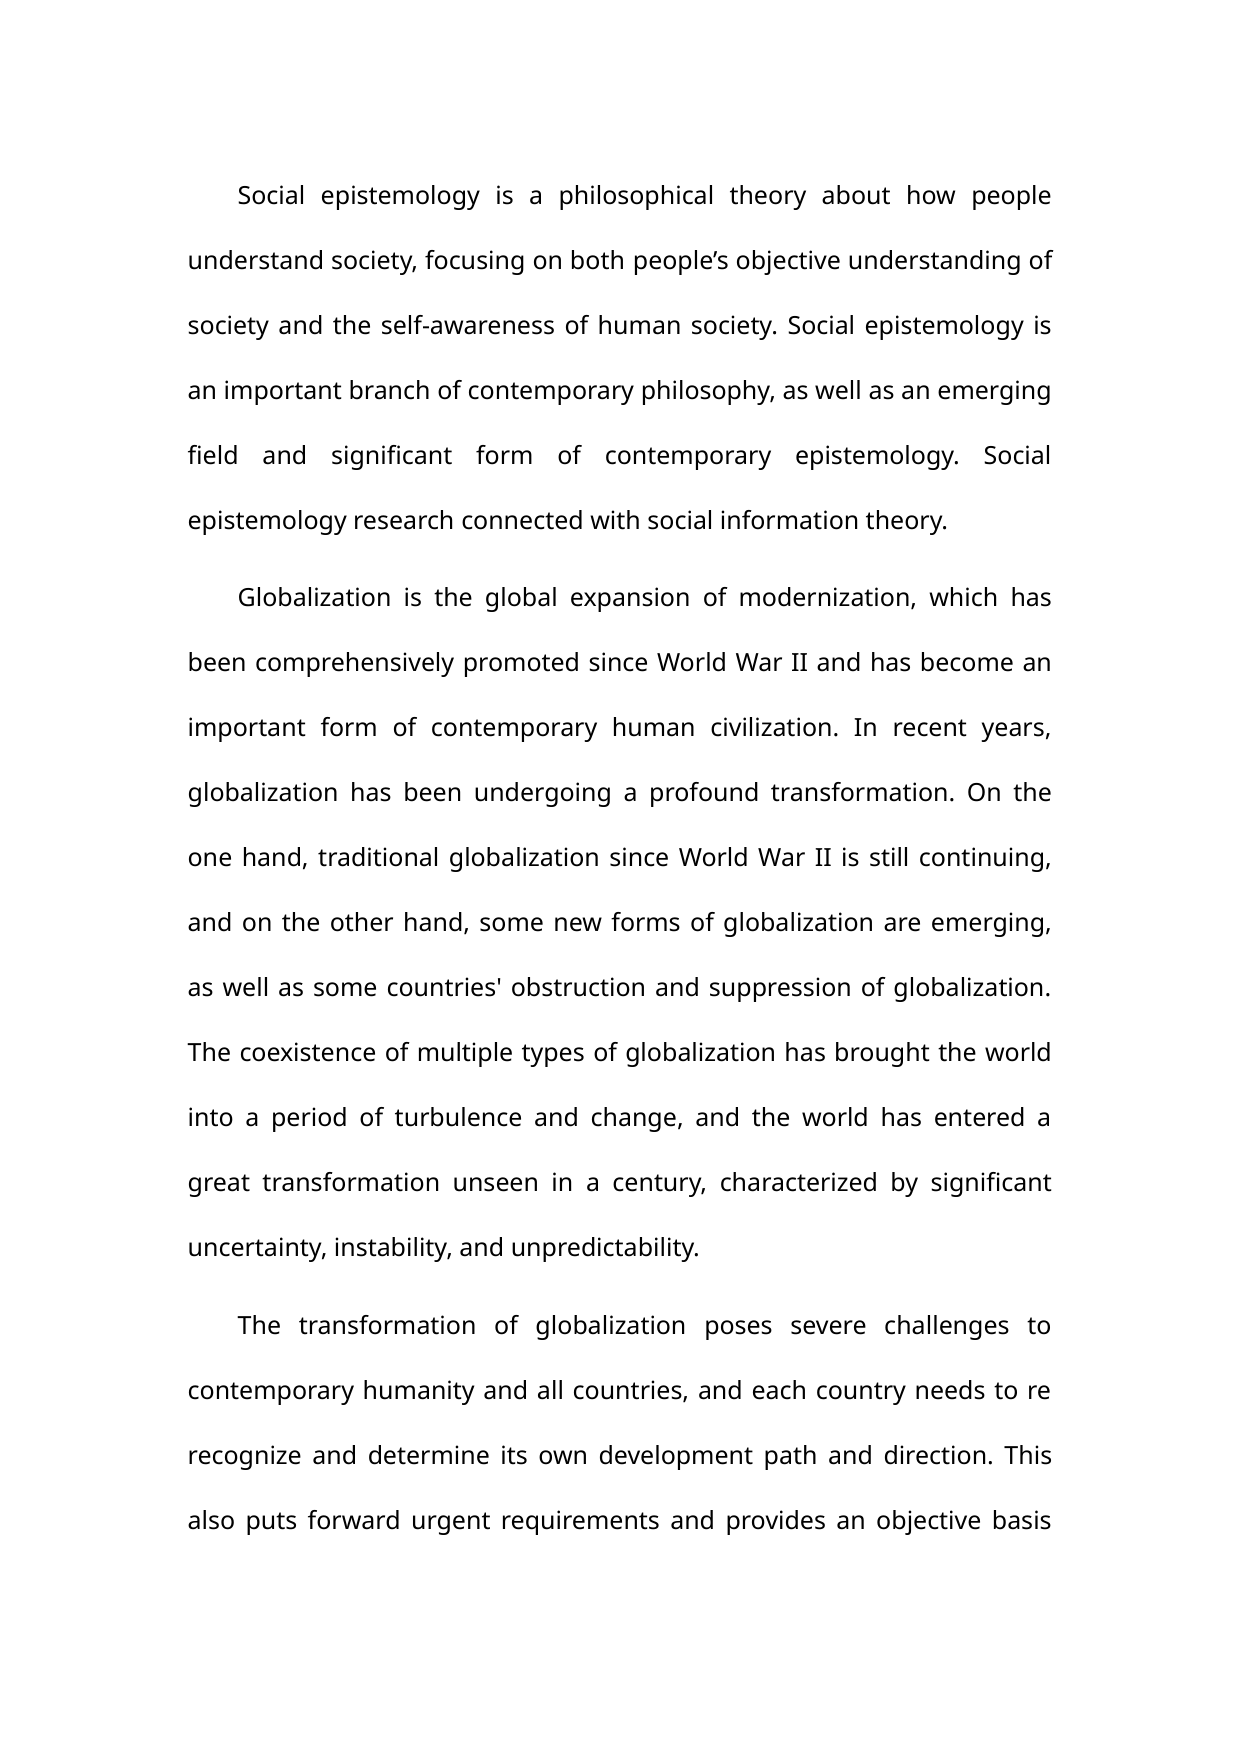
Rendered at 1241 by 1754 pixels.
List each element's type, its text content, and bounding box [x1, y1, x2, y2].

text Social epistemology is a philosophical theory about how people understand society, focusing on both people’s objective understanding of society and the self-awareness of human society. Social epistemology is an important branch of contemporary philosophy, as well as an emerging field and significant form of contemporary epistemology. Social epistemology research connected with social information theory. [187, 162, 1053, 552]
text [187, 1292, 1053, 1552]
text Globalization is the global expansion of modernization, which has been comprehensively promoted since World War II and has become an important form of contemporary human civilization. In recent years, globalization has been undergoing a profound transformation. On the one hand, traditional globalization since World War II is still continuing, and on the other hand, some new forms of globalization are emerging, as well as some countries' obstruction and suppression of globalization. The coexistence of multiple types of globalization has brought the world into a period of turbulence and change, and the world has entered a great transformation unseen in a century, characterized by significant uncertainty, instability, and unpredictability. [187, 564, 1053, 1279]
